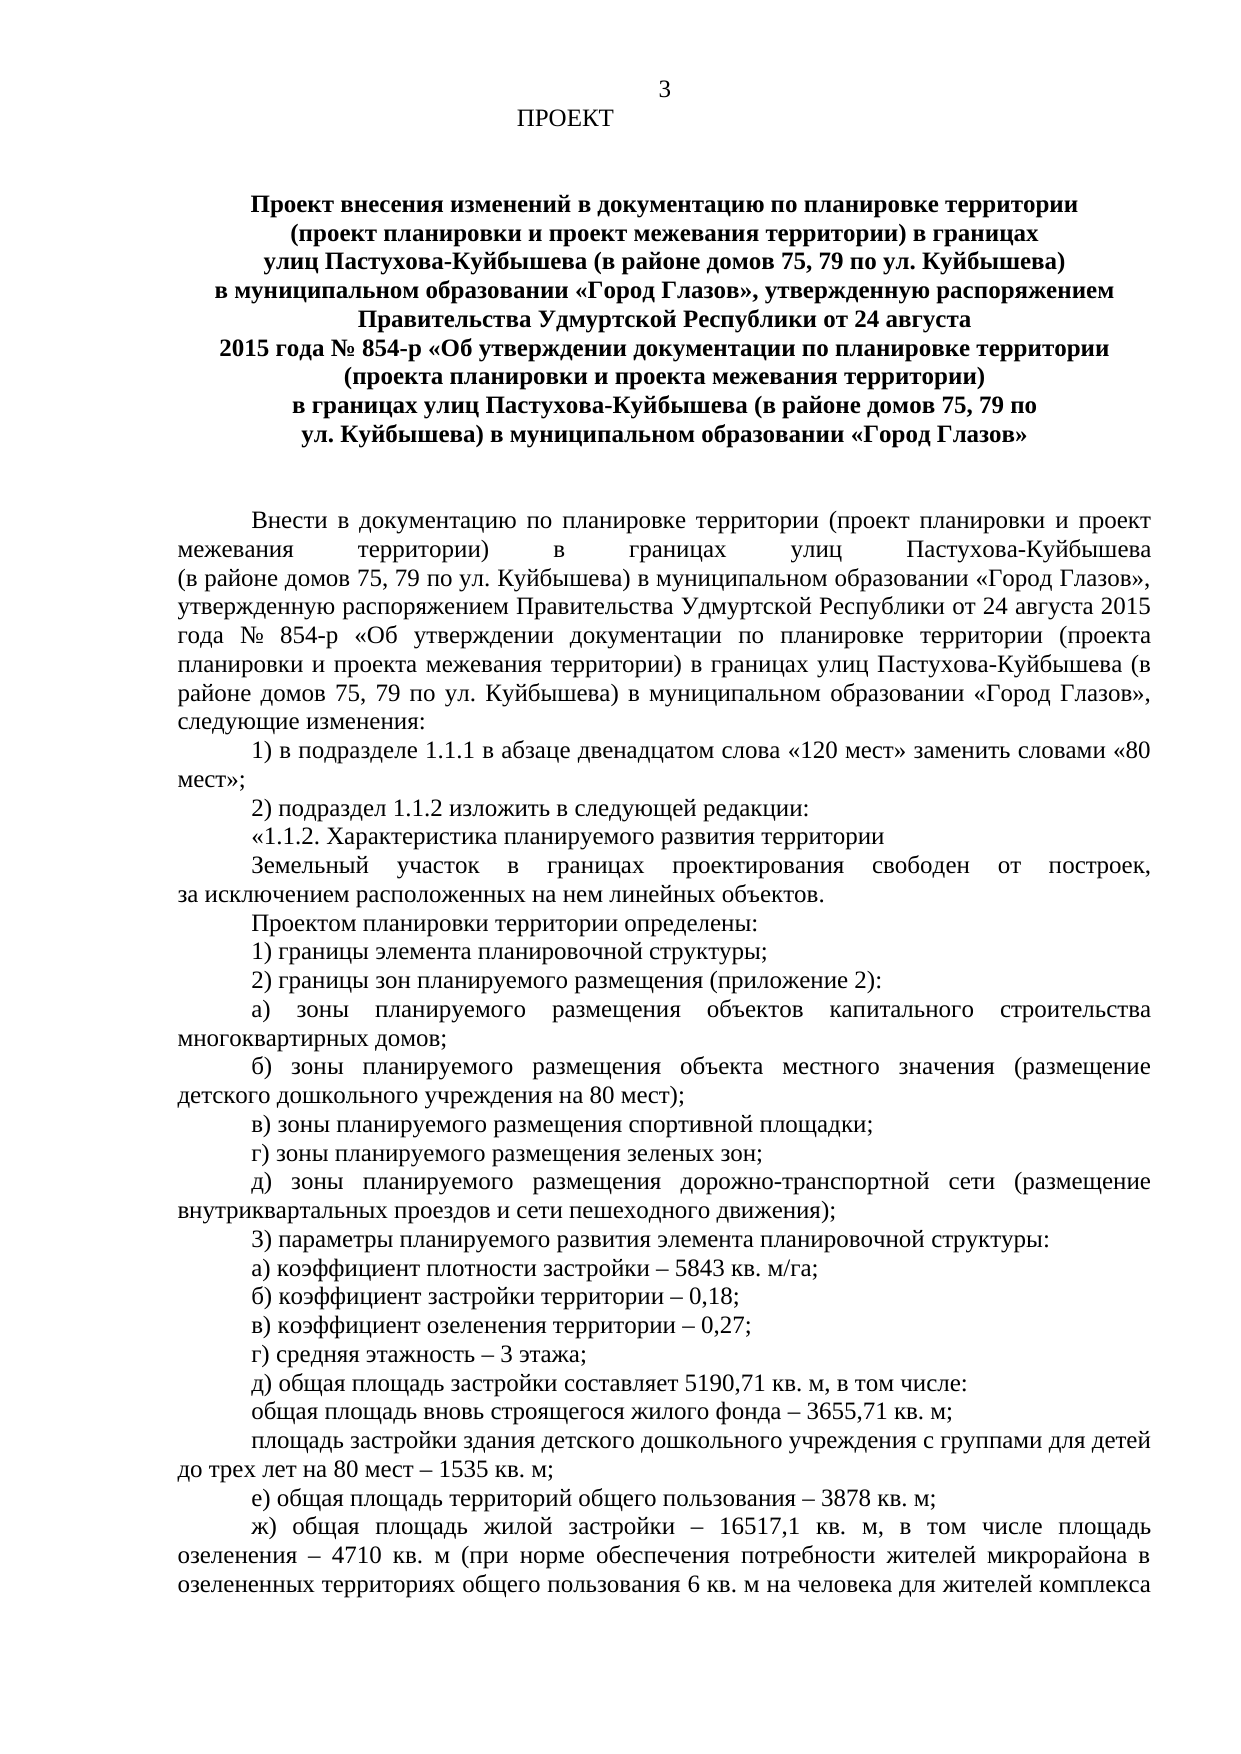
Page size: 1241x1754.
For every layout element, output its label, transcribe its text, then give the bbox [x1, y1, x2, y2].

text б) зоны планируемого размещения объекта местного значения (размещение детского дошкольного учреждения на 80 мест); [177, 1051, 1152, 1109]
text Внести в документацию по планировке территории (проект планировки и проект межевания территории) в границах улиц Пастухова-Куйбышева (в районе домов 75, 79 по ул. Куйбышева) в муниципальном образовании «Город Глазов», утвержденную распоряжением Правительства Удмуртской Республики от 24 августа 2015 года № 854-р «Об утверждении документации по планировке территории (проекта планировки и проекта межевания территории) в границах улиц Пастухова-Куйбышева (в районе домов 75, 79 по ул. Куйбышева) в муниципальном образовании «Город Глазов», следующие изменения: [177, 505, 1152, 735]
text в) зоны планируемого размещения спортивной площадки; [177, 1109, 1152, 1138]
text «1.1.2. Характеристика планируемого развития территории [177, 821, 1152, 850]
text ПРОЕКТ [177, 103, 1152, 131]
list в) коэффициент озеленения территории – 0,27; [177, 1310, 1152, 1339]
list г) средняя этажность – 3 этажа; [177, 1339, 1152, 1368]
list д) общая площадь застройки составляет 5190,71 кв. м, в том числе: [177, 1368, 1152, 1396]
list б) коэффициент застройки территории – 0,18; [177, 1281, 1152, 1310]
text Проект внесения изменений в документацию по планировке территории (проект планировки и проект межевания территории) в границах улиц Пастухова-Куйбышева (в районе домов 75, 79 по ул. Куйбышева) в муниципальном образовании «Город Глазов», утвержденную распоряжением Правительства Удмуртской Республики от 24 августа 2015 года № 854-р «Об утверждении документации по планировке территории (проекта планировки и проекта межевания территории) в границах улиц Пастухова-Куйбышева (в районе домов 75, 79 по ул. Куйбышева) в муниципальном образовании «Город Глазов» [177, 189, 1152, 448]
text 1) в подразделе 1.1.1 в абзаце двенадцатом слова «120 мест» заменить словами «80 мест»; [177, 735, 1152, 793]
text а) зоны планируемого размещения объектов капитального строительства многоквартирных домов; [177, 994, 1152, 1051]
text Проектом планировки территории определены: [177, 908, 1152, 936]
list общая площадь вновь строящегося жилого фонда – 3655,71 кв. м; [177, 1396, 1152, 1425]
list 3) параметры планируемого развития элемента планировочной структуры: [177, 1224, 1152, 1253]
list площадь застройки здания детского дошкольного учреждения с группами для детей до трех лет на 80 мест – 1535 кв. м; [177, 1425, 1152, 1483]
text г) зоны планируемого размещения зеленых зон; [177, 1138, 1152, 1166]
text 2) подраздел 1.1.2 изложить в следующей редакции: [177, 793, 1152, 821]
list а) коэффициент плотности застройки – 5843 кв. м/га; [177, 1253, 1152, 1281]
text д) зоны планируемого размещения дорожно-транспортной сети (размещение внутриквартальных проездов и сети пешеходного движения); [177, 1166, 1152, 1224]
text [177, 1511, 1152, 1598]
text Земельный участок в границах проектирования свободен от построек, за исключением расположенных на нем линейных объектов. [177, 850, 1152, 908]
text 2) границы зон планируемого размещения (приложение 2): [177, 965, 1152, 994]
text 1) границы элемента планировочной структуры; [177, 936, 1152, 965]
list е) общая площадь территорий общего пользования – 3878 кв. м; [177, 1483, 1152, 1511]
